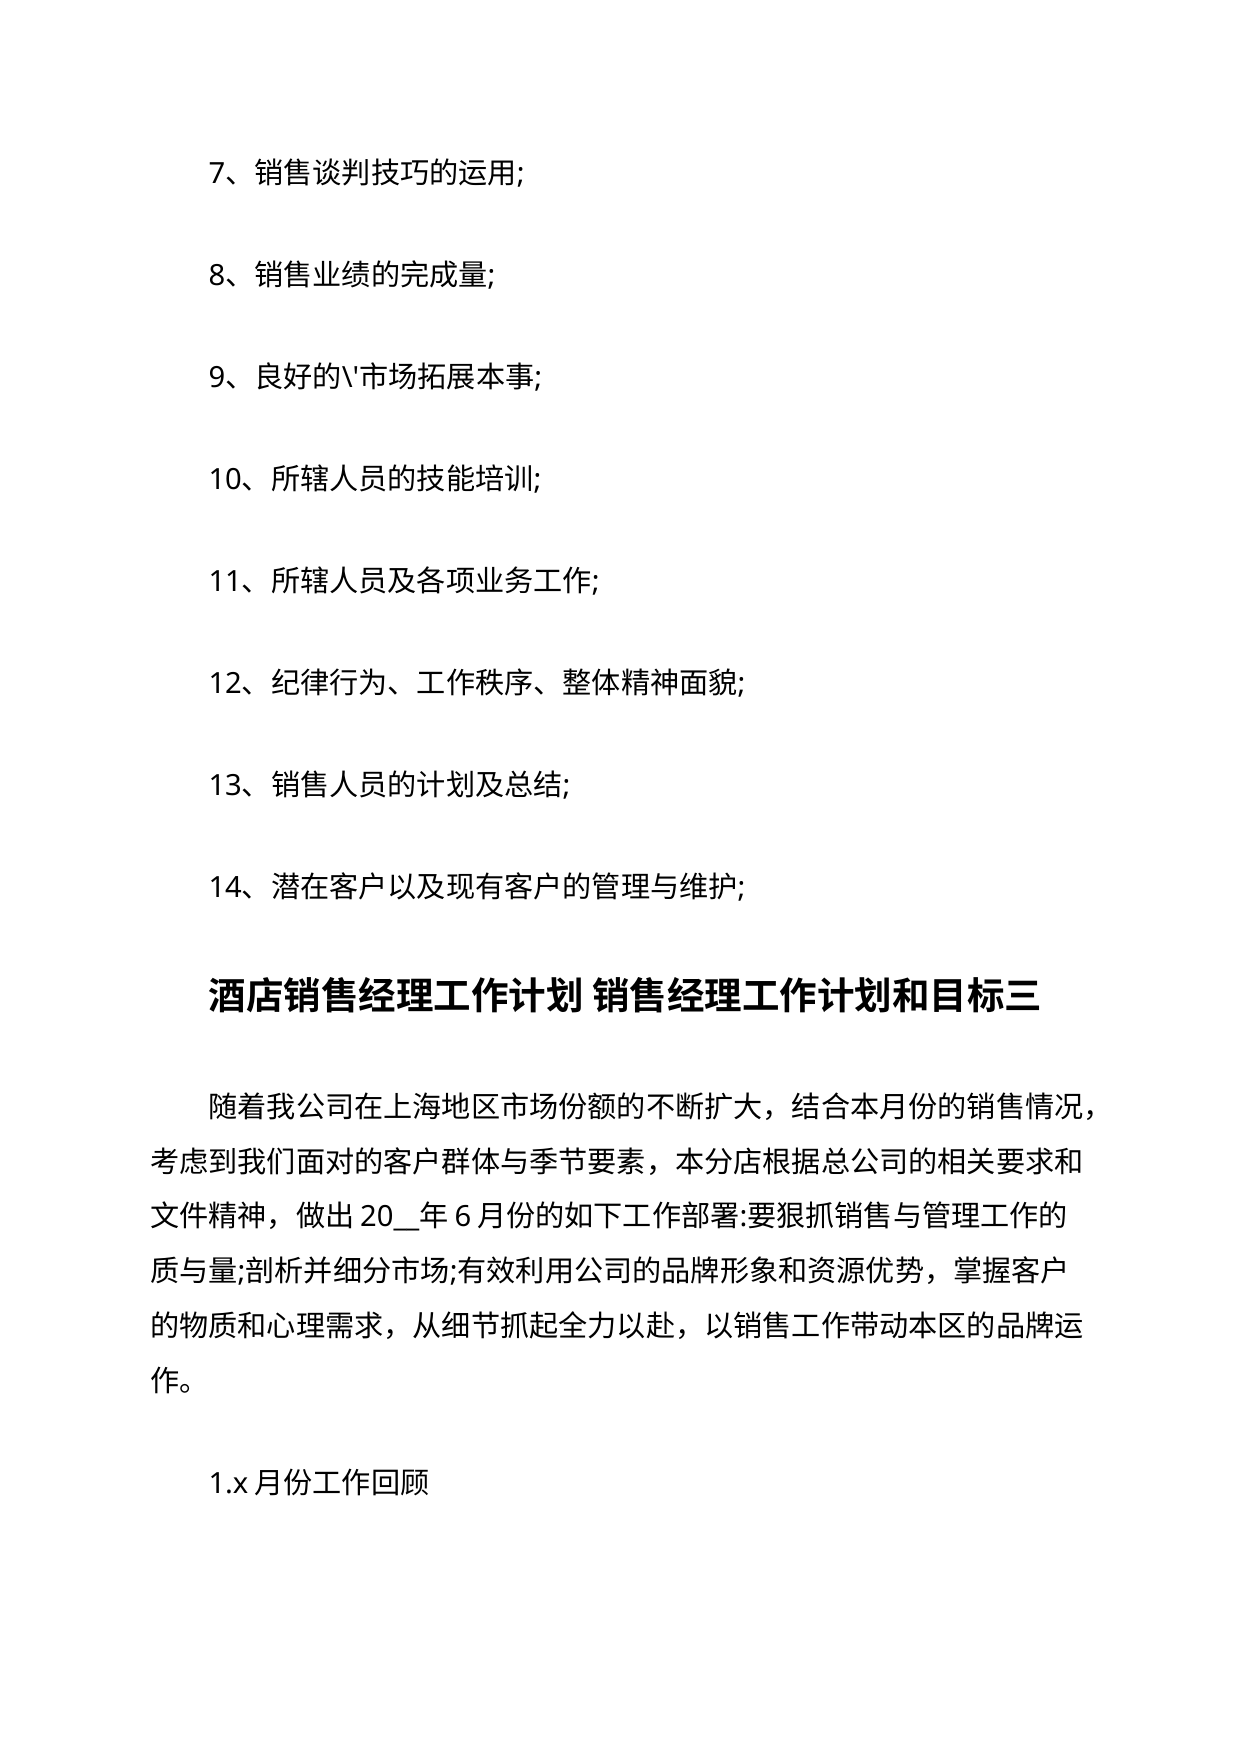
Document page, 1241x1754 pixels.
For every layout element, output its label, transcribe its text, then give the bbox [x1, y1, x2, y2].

text 12、纪律行为、工作秩序、整体精神面貌; [150, 660, 1090, 702]
text 13、销售人员的计划及总结; [150, 762, 1090, 804]
text 11、所辖人员及各项业务工作; [150, 558, 1090, 600]
text 酒店销售经理工作计划 销售经理工作计划和目标三 [150, 966, 1090, 1020]
text 随着我公司在上海地区市场份额的不断扩大，结合本月份的销售情况，考虑到我们面对的客户群体与季节要素，本分店根据总公司的相关要求和文件精神，做出20__年6月份的如下工作部署:要狠抓销售与管理工作的质与量;剖析并细分市场;有效利用公司的品牌形象和资源优势，掌握客户的物质和心理需求，从细节抓起全力以赴，以销售工作带动本区的品牌运作。 [150, 1083, 1090, 1400]
text 1.x月份工作回顾 [150, 1460, 1090, 1502]
text 8、销售业绩的完成量; [150, 252, 1090, 294]
text 10、所辖人员的技能培训; [150, 456, 1090, 498]
text 7、销售谈判技巧的运用; [150, 150, 1090, 192]
text 9、良好的\'市场拓展本事; [150, 354, 1090, 396]
text 14、潜在客户以及现有客户的管理与维护; [150, 864, 1090, 906]
